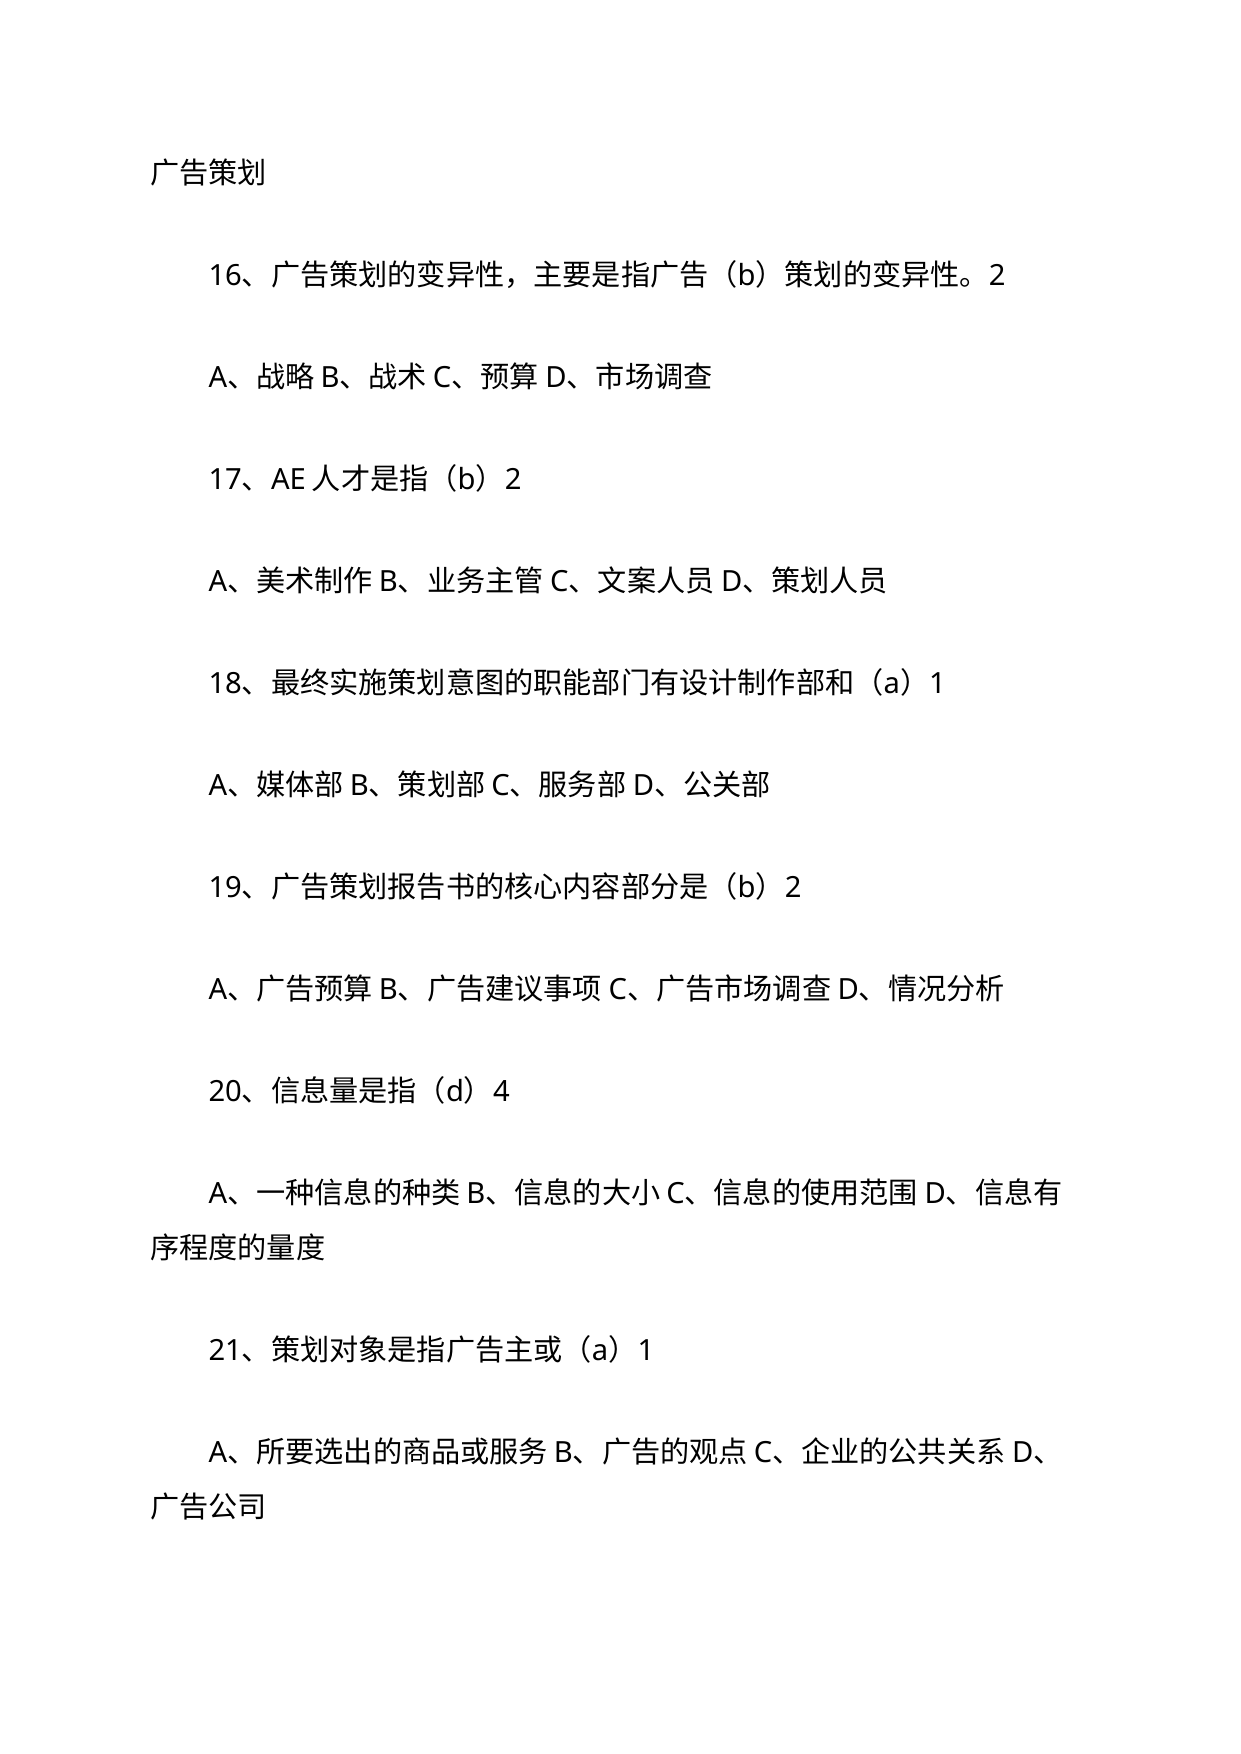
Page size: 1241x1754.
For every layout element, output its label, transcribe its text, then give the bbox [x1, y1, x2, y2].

text 16、广告策划的变异性，主要是指广告（b）策划的变异性。2 [150, 252, 1090, 294]
text A、媒体部B、策划部C、服务部 D、公关部 [150, 762, 1090, 804]
text A、所要选出的商品或服务B、广告的观点C、企业的公共关系 D、广告公司 [150, 1428, 1090, 1526]
text 17、AE人才是指（b）2 [150, 456, 1090, 498]
text 18、最终实施策划意图的职能部门有设计制作部和（a）1 [150, 660, 1090, 702]
text A、广告预算B、广告建议事项 C、广告市场调查 D、情况分析 [150, 966, 1090, 1008]
text A、一种信息的种类B、信息的大小C、信息的使用范围 D、信息有序程度的量度 [150, 1169, 1090, 1267]
text 19、广告策划报告书的核心内容部分是（b）2 [150, 864, 1090, 906]
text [150, 150, 1090, 192]
text 20、信息量是指（d）4 [150, 1068, 1090, 1110]
text A、美术制作B、业务主管 C、文案人员 D、策划人员 [150, 558, 1090, 600]
text 21、策划对象是指广告主或（a）1 [150, 1326, 1090, 1369]
text A、战略B、战术C、预算 D、市场调查 [150, 354, 1090, 396]
